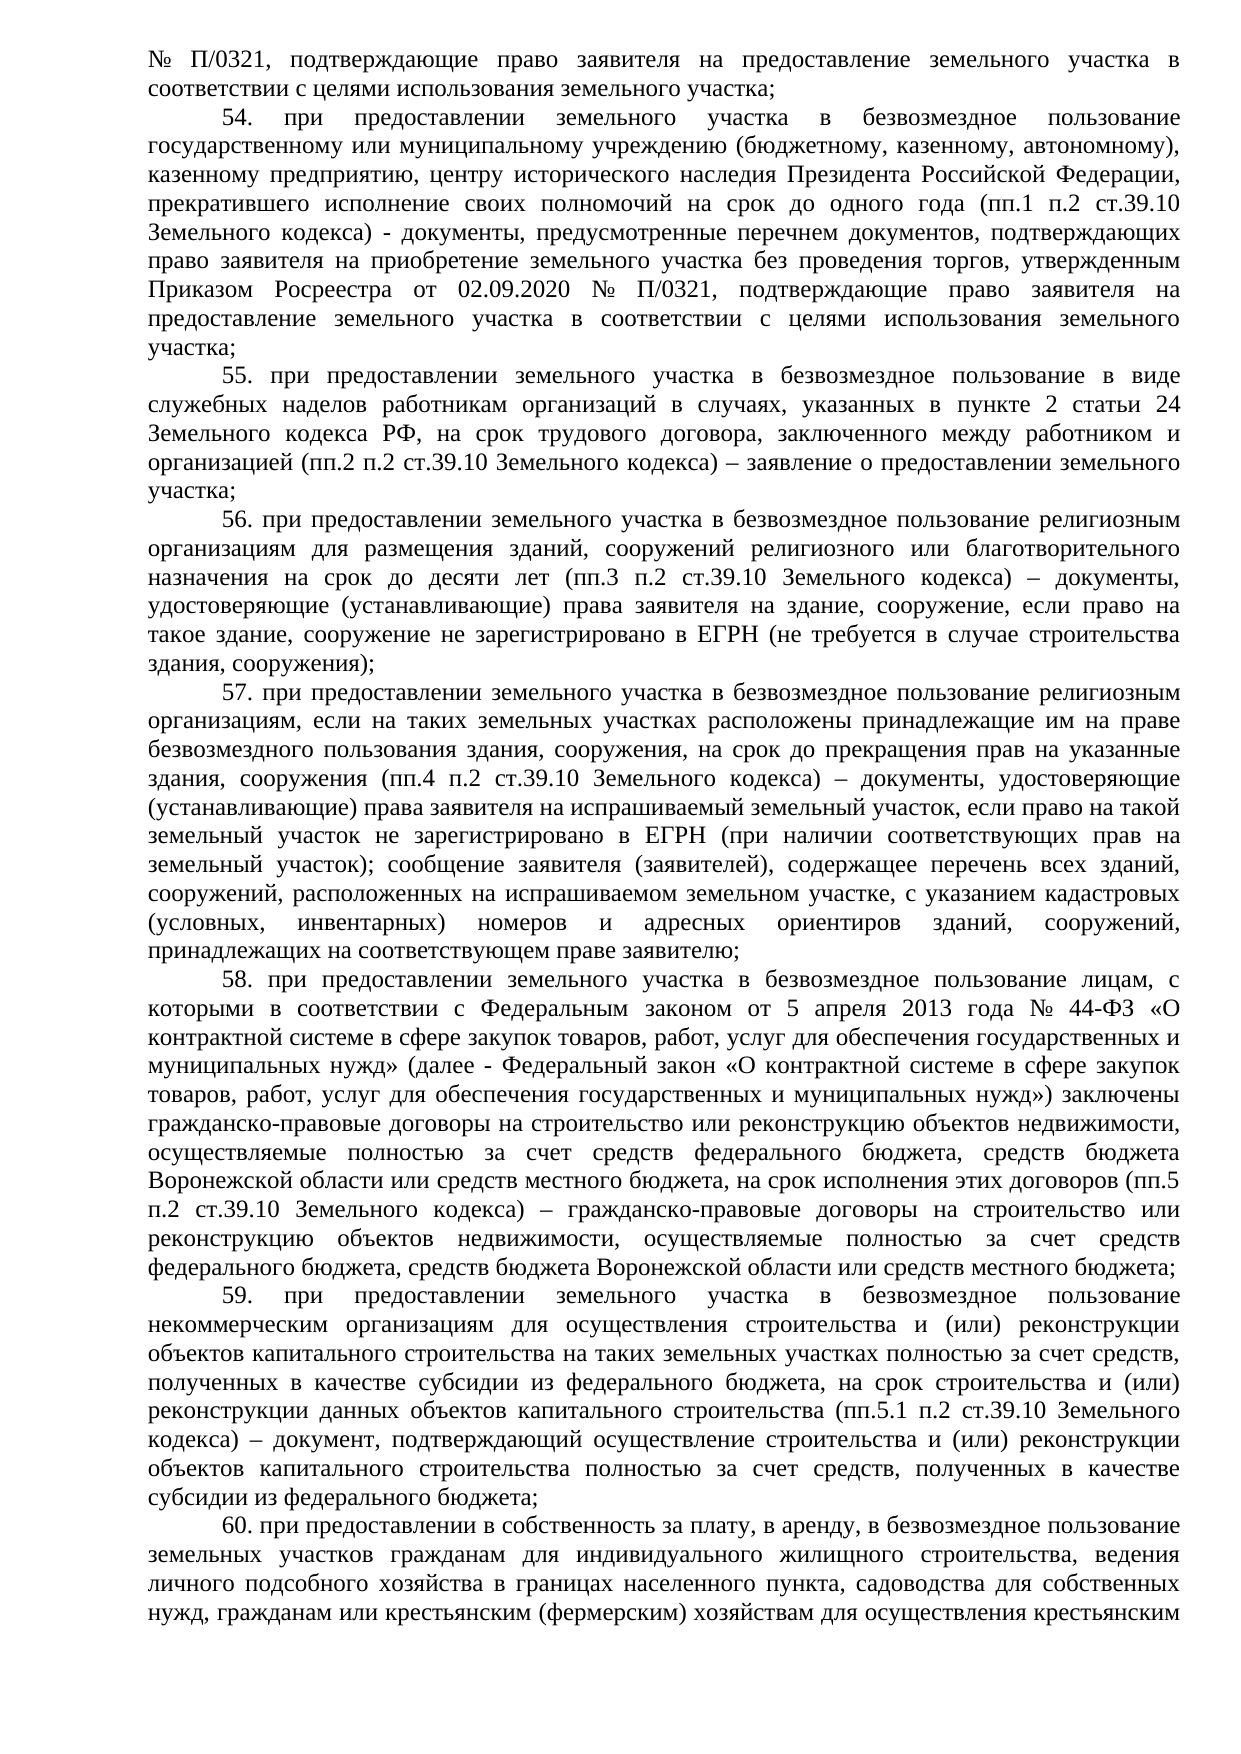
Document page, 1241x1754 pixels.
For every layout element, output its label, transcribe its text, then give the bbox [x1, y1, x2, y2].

text 59. при предоставлении земельного участка в безвозмездное пользование некоммерческим организациям для осуществления строительства и (или) реконструкции объектов капитального строительства на таких земельных участках полностью за счет средств, полученных в качестве субсидии из федерального бюджета, на срок строительства и (или) реконструкции данных объектов капитального строительства (пп.5.1 п.2 ст.39.10 Земельного кодекса) – документ, подтверждающий осуществление строительства и (или) реконструкции объектов капитального строительства полностью за счет средств, полученных в качестве субсидии из федерального бюджета; [148, 1281, 1181, 1511]
text 58. при предоставлении земельного участка в безвозмездное пользование лицам, с которыми в соответствии с Федеральным законом от 5 апреля 2013 года № 44-ФЗ «О контрактной системе в сфере закупок товаров, работ, услуг для обеспечения государственных и муниципальных нужд» (далее - Федеральный закон «О контрактной системе в сфере закупок товаров, работ, услуг для обеспечения государственных и муниципальных нужд») заключены гражданско-правовые договоры на строительство или реконструкцию объектов недвижимости, осуществляемые полностью за счет средств федерального бюджета, средств бюджета Воронежской области или средств местного бюджета, на срок исполнения этих договоров (пп.5 п.2 ст.39.10 Земельного кодекса) – гражданско-правовые договоры на строительство или реконструкцию объектов недвижимости, осуществляемые полностью за счет средств федерального бюджета, средств бюджета Воронежской области или средств местного бюджета; [148, 964, 1181, 1281]
text 55. при предоставлении земельного участка в безвозмездное пользование в виде служебных наделов работникам организаций в случаях, указанных в пункте 2 статьи 24 Земельного кодекса РФ, на срок трудового договора, заключенного между работником и организацией (пп.2 п.2 ст.39.10 Земельного кодекса) – заявление о предоставлении земельного участка; [148, 361, 1181, 504]
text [148, 1511, 1181, 1626]
text 54. при предоставлении земельного участка в безвозмездное пользование государственному или муниципальному учреждению (бюджетному, казенному, автономному), казенному предприятию, центру исторического наследия Президента Российской Федерации, прекратившего исполнение своих полномочий на срок до одного года (пп.1 п.2 ст.39.10 Земельного кодекса) - документы, предусмотренные перечнем документов, подтверждающих право заявителя на приобретение земельного участка без проведения торгов, утвержденным Приказом Росреестра от 02.09.2020 № П/0321, подтверждающие право заявителя на предоставление земельного участка в соответствии с целями использования земельного участка; [148, 102, 1181, 361]
text 56. при предоставлении земельного участка в безвозмездное пользование религиозным организациям для размещения зданий, сооружений религиозного или благотворительного назначения на срок до десяти лет (пп.3 п.2 ст.39.10 Земельного кодекса) – документы, удостоверяющие (устанавливающие) права заявителя на здание, сооружение, если право на такое здание, сооружение не зарегистрировано в ЕГРН (не требуется в случае строительства здания, сооружения); [148, 504, 1181, 677]
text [148, 44, 1181, 102]
text 57. при предоставлении земельного участка в безвозмездное пользование религиозным организациям, если на таких земельных участках расположены принадлежащие им на праве безвозмездного пользования здания, сооружения, на срок до прекращения прав на указанные здания, сооружения (пп.4 п.2 ст.39.10 Земельного кодекса) – документы, удостоверяющие (устанавливающие) права заявителя на испрашиваемый земельный участок, если право на такой земельный участок не зарегистрировано в ЕГРН (при наличии соответствующих прав на земельный участок); сообщение заявителя (заявителей), содержащее перечень всех зданий, сооружений, расположенных на испрашиваемом земельном участке, с указанием кадастровых (условных, инвентарных) номеров и адресных ориентиров зданий, сооружений, принадлежащих на соответствующем праве заявителю; [148, 677, 1181, 964]
